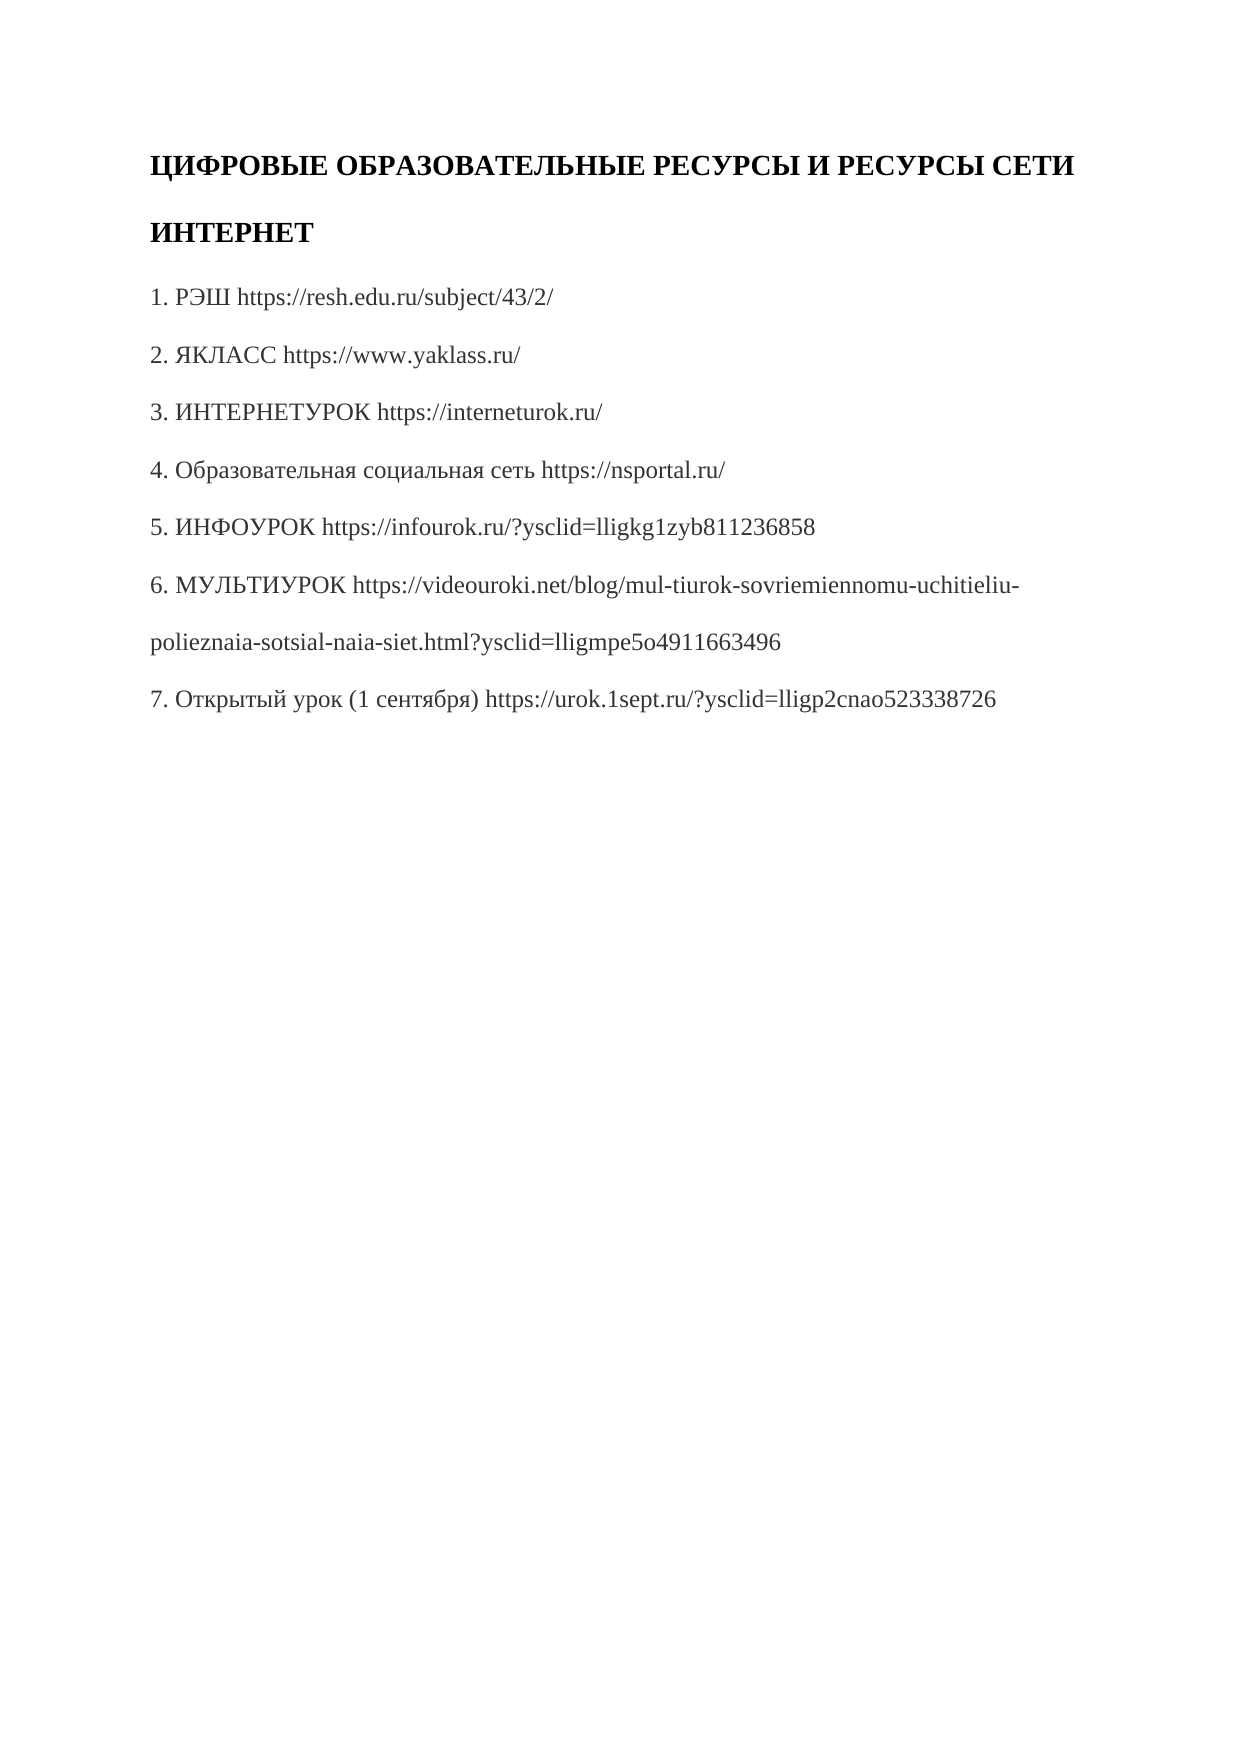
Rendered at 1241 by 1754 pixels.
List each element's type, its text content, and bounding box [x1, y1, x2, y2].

list РЭШ https://resh.edu.ru/subject/43/2/ [150, 282, 1096, 311]
subtitle ЦИФРОВЫЕ ОБРАЗОВАТЕЛЬНЫЕ РЕСУРСЫ И РЕСУРСЫ СЕТИ ИНТЕРНЕТ [150, 148, 1077, 249]
list Открытый урок (1 сентября) https://urok.1sept.ru/?ysclid=lligp2cnao523338726 [150, 685, 1096, 713]
list МУЛЬТИУРОК https://videouroki.net/blog/mul-tiurok-sovriemiennomu-uchitieliu- polieznaia-sotsial-naia-siet.html?ysclid=lligmpe5o4911663496 [150, 570, 1020, 656]
list ИНФОУРОК https://infourok.ru/?ysclid=lligkg1zyb811236858 [150, 512, 1096, 541]
list Образовательная социальная сеть https://nsportal.ru/ [150, 455, 1096, 483]
list ЯКЛАСС https://www.yaklass.ru/ [150, 340, 1096, 368]
list ИНТЕРНЕТУРОК https://interneturok.ru/ [150, 397, 1096, 426]
